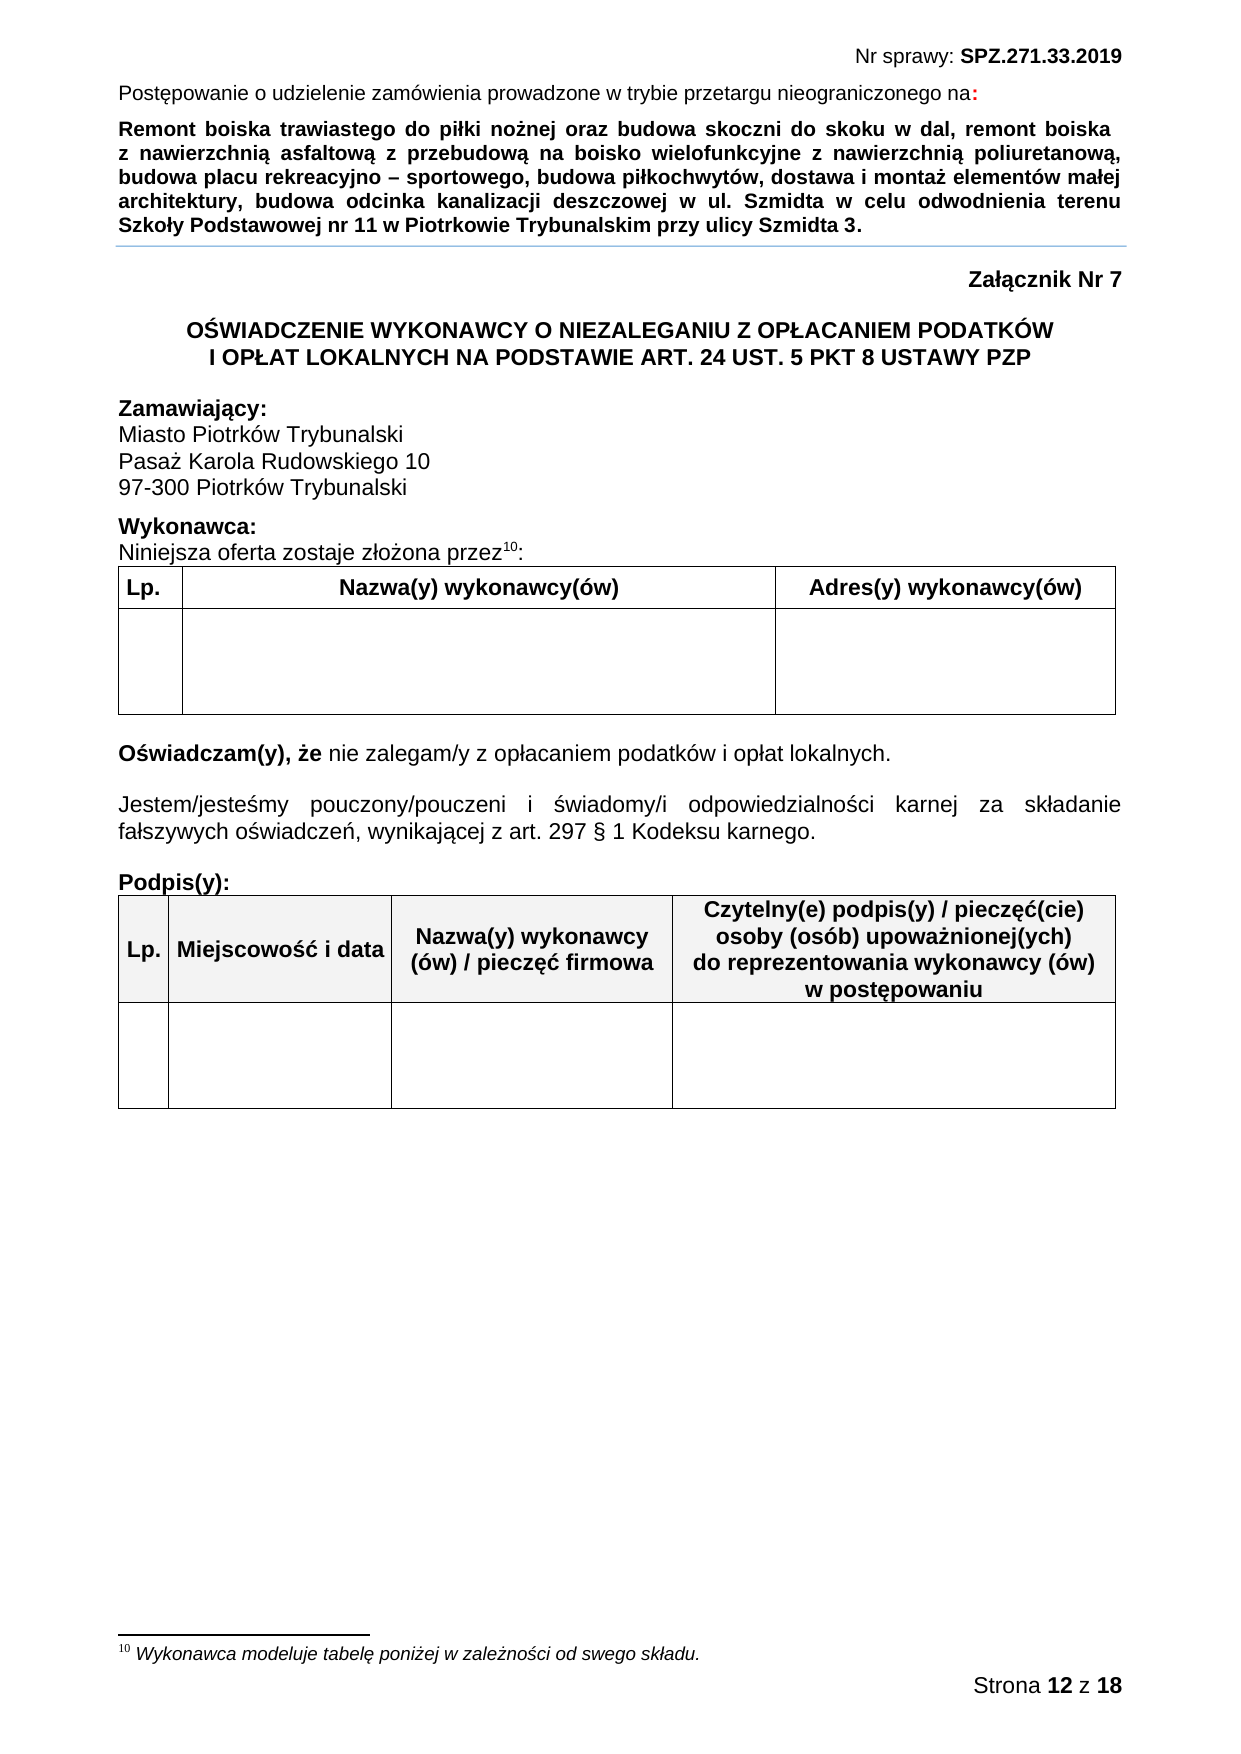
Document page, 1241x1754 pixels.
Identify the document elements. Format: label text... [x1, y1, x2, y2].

table_cell [169, 1003, 391, 1108]
table_cell [119, 1003, 168, 1108]
text Wykonawca: [118, 513, 1122, 539]
text Niniejsza oferta zostaje złożona przez: [118, 539, 1122, 566]
text Miasto Piotrków Trybunalski Pasaż Karola Rudowskiego 10 97-300 Piotrków Trybunalski [118, 421, 1122, 500]
text Podpis(y): [118, 869, 1122, 895]
table_header Nazwa(y) wykonawcy (ów) / pieczęć firmowa [392, 896, 672, 1002]
table_header Nazwa(y) wykonawcy(ów) [183, 567, 775, 607]
table_header Lp. [119, 896, 168, 1002]
table_header Adres(y) wykonawcy(ów) [776, 567, 1115, 607]
table_cell [392, 1003, 672, 1108]
text Zamawiający: [118, 395, 1122, 421]
table_header Lp. [119, 567, 182, 607]
table_cell [776, 609, 1115, 714]
text Załącznik Nr 7 [118, 266, 1122, 292]
text OŚWIADCZENIE WYKONAWCY O NIEZALEGANIU Z OPŁACANIEM PODATKÓW I OPŁAT LOKALNYCH NA PODSTAWIE ART. 24 UST. 5 PKT 8 USTAWY PZP [118, 317, 1122, 370]
table_cell [673, 1003, 1115, 1108]
table_header Miejscowość i data [169, 896, 391, 1002]
table_cell [119, 609, 182, 714]
table_header Czytelny(e) podpis(y) / pieczęć(cie) osoby (osób) upoważnionej(ych) do reprezentowania wykonawcy (ów) w postępowaniu [673, 896, 1115, 1002]
text Jestem/jesteśmy pouczony/pouczeni i świadomy/i odpowiedzialności karnej za składanie fałszywych oświadczeń, wynikającej z art. 297 § 1 Kodeksu karnego. [118, 791, 1122, 844]
table_cell [183, 609, 775, 714]
text Oświadczam(y), że nie zalegam/y z opłacaniem podatków i opłat lokalnych. [118, 740, 1122, 766]
